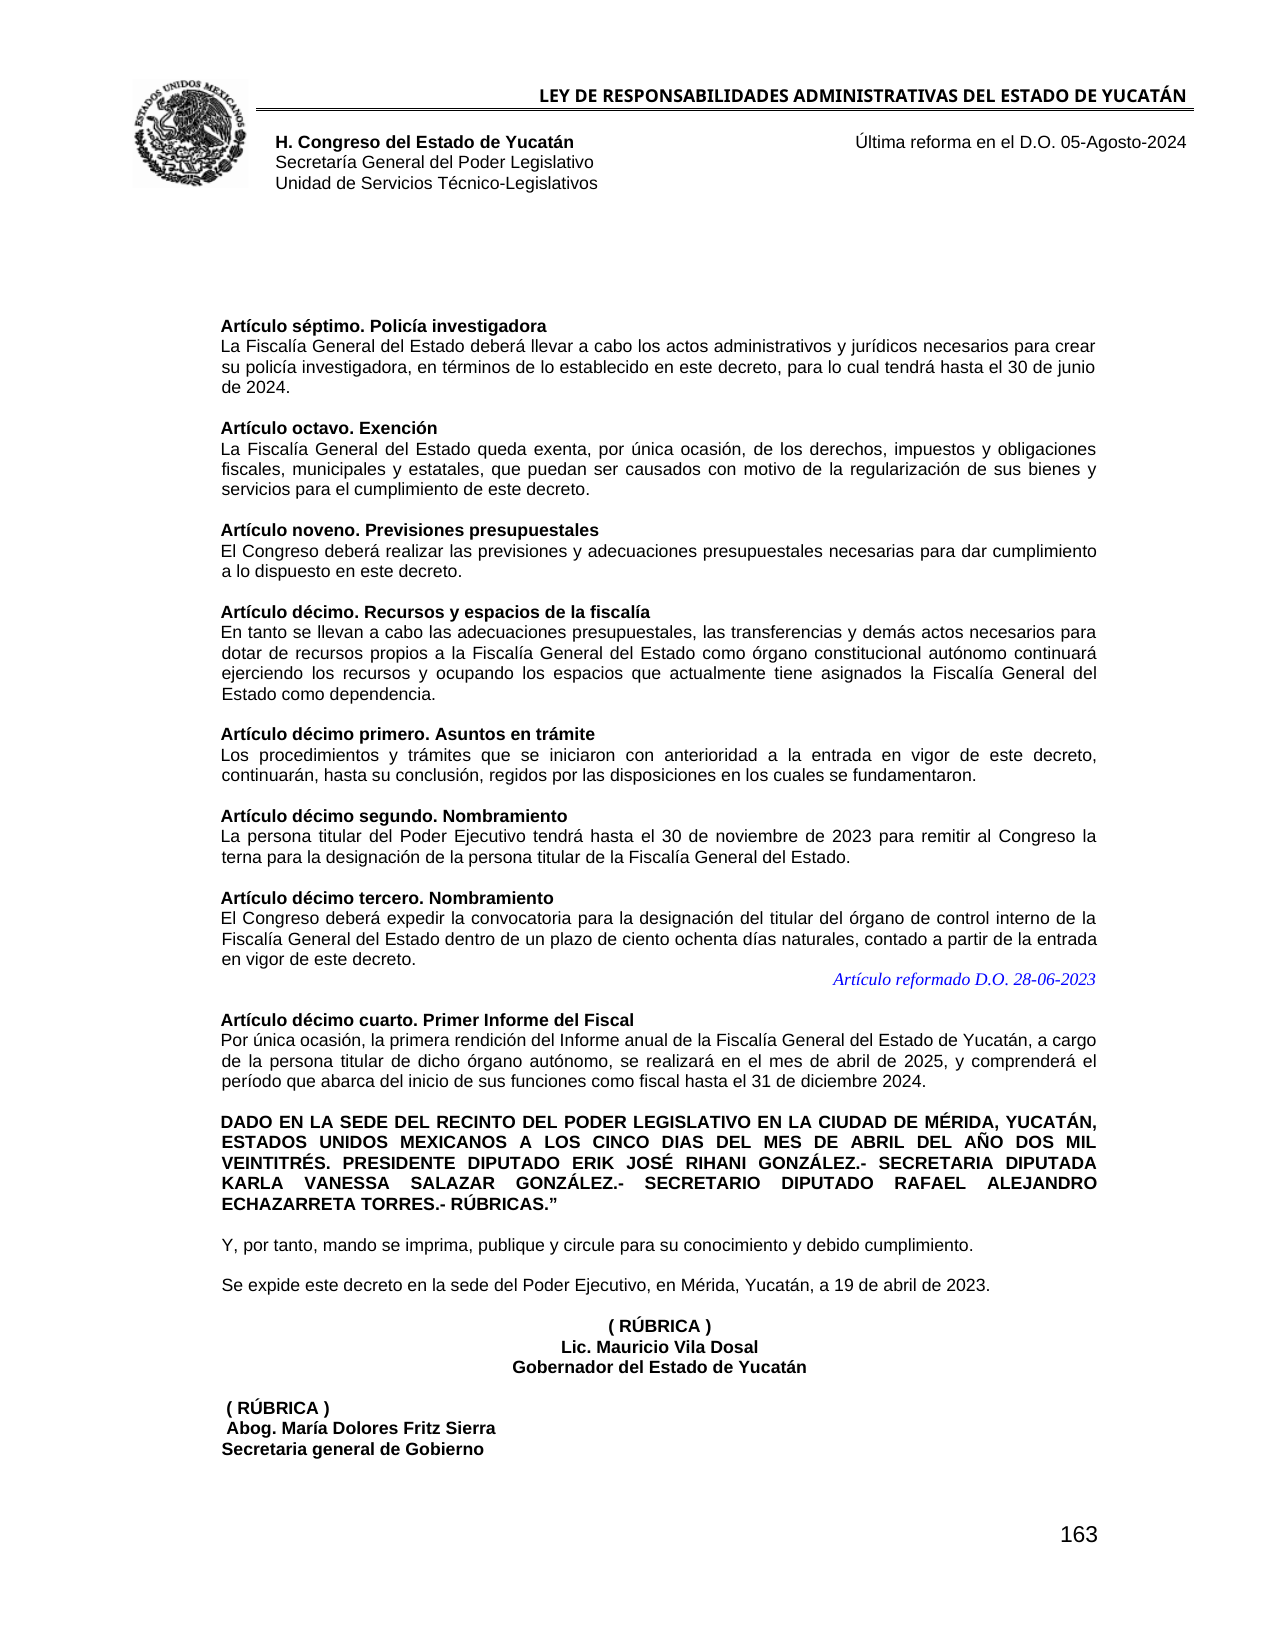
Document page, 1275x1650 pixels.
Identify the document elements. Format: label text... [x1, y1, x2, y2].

text Gobernador del Estado de Yucatán [221, 1357, 1098, 1377]
text Artículo séptimo. Policía investigadora [220, 316, 1098, 336]
text Por única ocasión, la primera rendición del Informe anual de la Fiscalía General del Estado de Yucatán, a cargo de la persona titular de dicho órgano autónomo, se realizará en el mes de abril de 2025, y comprenderá el período que abarca del inicio de sus funciones como fiscal hasta el 31 de diciembre 2024. [220, 1030, 1098, 1091]
text DADO EN LA SEDE DEL RECINTO DEL PODER LEGISLATIVO EN LA CIUDAD DE MÉRIDA, YUCATÁN, ESTADOS UNIDOS MEXICANOS A LOS CINCO DIAS DEL MES DE ABRIL DEL AÑO DOS MIL VEINTITRÉS. PRESIDENTE DIPUTADO ERIK JOSÉ RIHANI GONZÁLEZ.- SECRETARIA DIPUTADA KARLA VANESSA SALAZAR GONZÁLEZ.- SECRETARIO DIPUTADO RAFAEL ALEJANDRO ECHAZARRETA TORRES.- RÚBRICAS.” [220, 1112, 1098, 1214]
text Abog. María Dolores Fritz Sierra [221, 1418, 1098, 1438]
text Artículo décimo. Recursos y espacios de la fiscalía [220, 602, 1098, 622]
text ( RÚBRICA ) [221, 1398, 1098, 1418]
text La persona titular del Poder Ejecutivo tendrá hasta el 30 de noviembre de 2023 para remitir al Congreso la terna para la designación de la persona titular de la Fiscalía General del Estado. [220, 826, 1098, 867]
text Artículo décimo segundo. Nombramiento [220, 806, 1098, 826]
text El Congreso deberá realizar las previsiones y adecuaciones presupuestales necesarias para dar cumplimiento a lo dispuesto en este decreto. [220, 540, 1098, 581]
text La Fiscalía General del Estado deberá llevar a cabo los actos administrativos y jurídicos necesarios para crear su policía investigadora, en términos de lo establecido en este decreto, para lo cual tendrá hasta el 30 de junio de 2024. [220, 336, 1098, 397]
text En tanto se llevan a cabo las adecuaciones presupuestales, las transferencias y demás actos necesarios para dotar de recursos propios a la Fiscalía General del Estado como órgano constitucional autónomo continuará ejerciendo los recursos y ocupando los espacios que actualmente tiene asignados la Fiscalía General del Estado como dependencia. [220, 622, 1098, 704]
text Se expide este decreto en la sede del Poder Ejecutivo, en Mérida, Yucatán, a 19 de abril de 2023. [221, 1275, 1098, 1296]
text Secretaria general de Gobierno [221, 1438, 546, 1459]
text Artículo décimo primero. Asuntos en trámite [220, 724, 1098, 744]
text Artículo décimo tercero. Nombramiento [220, 887, 1098, 908]
text El Congreso deberá expedir la convocatoria para la designación del titular del órgano de control interno de la Fiscalía General del Estado dentro de un plazo de ciento ochenta días naturales, contado a partir de la entrada en vigor de este decreto. [220, 908, 1098, 969]
text Artículo octavo. Exención [220, 418, 1098, 438]
text Los procedimientos y trámites que se iniciaron con anterioridad a la entrada en vigor de este decreto, continuarán, hasta su conclusión, regidos por las disposiciones en los cuales se fundamentaron. [220, 744, 1098, 785]
text Lic. Mauricio Vila Dosal [221, 1336, 1098, 1357]
text ( RÚBRICA ) [221, 1316, 1098, 1336]
text Artículo reformado D.O. 28-06-2023 [221, 969, 1098, 989]
text Artículo décimo cuarto. Primer Informe del Fiscal [220, 1010, 1098, 1030]
text Artículo noveno. Previsiones presupuestales [220, 520, 1098, 540]
text La Fiscalía General del Estado queda exenta, por única ocasión, de los derechos, impuestos y obligaciones fiscales, municipales y estatales, que puedan ser causados con motivo de la regularización de sus bienes y servicios para el cumplimiento de este decreto. [220, 438, 1098, 499]
text Y, por tanto, mando se imprima, publique y circule para su conocimiento y debido cumplimiento. [221, 1234, 1098, 1255]
